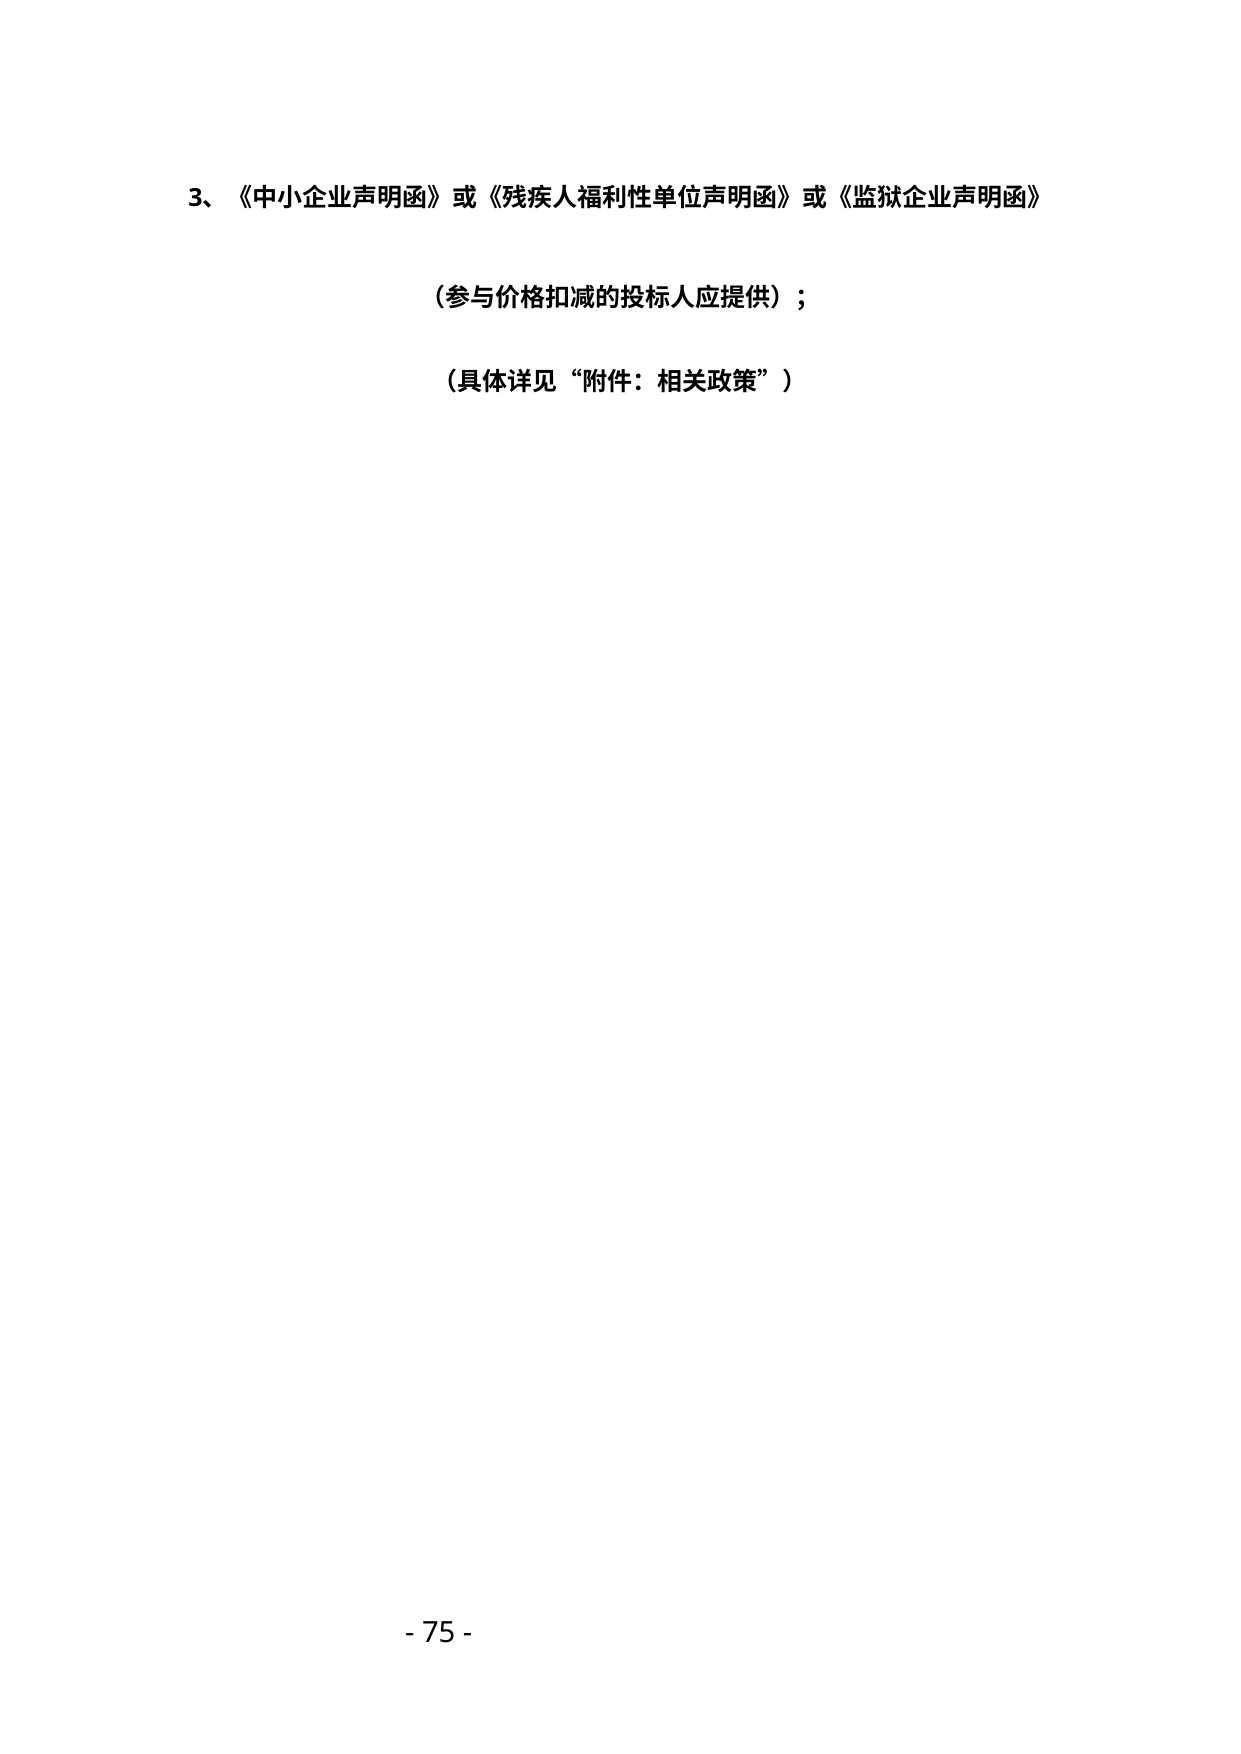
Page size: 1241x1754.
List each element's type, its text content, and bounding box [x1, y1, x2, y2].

text 3、《中小企业声明函》或《残疾人福利性单位声明函》或《监狱企业声明函》（参与价格扣减的投标人应提供）； [172, 162, 1068, 329]
text （具体详见“附件：相关政策”） [172, 347, 1068, 413]
